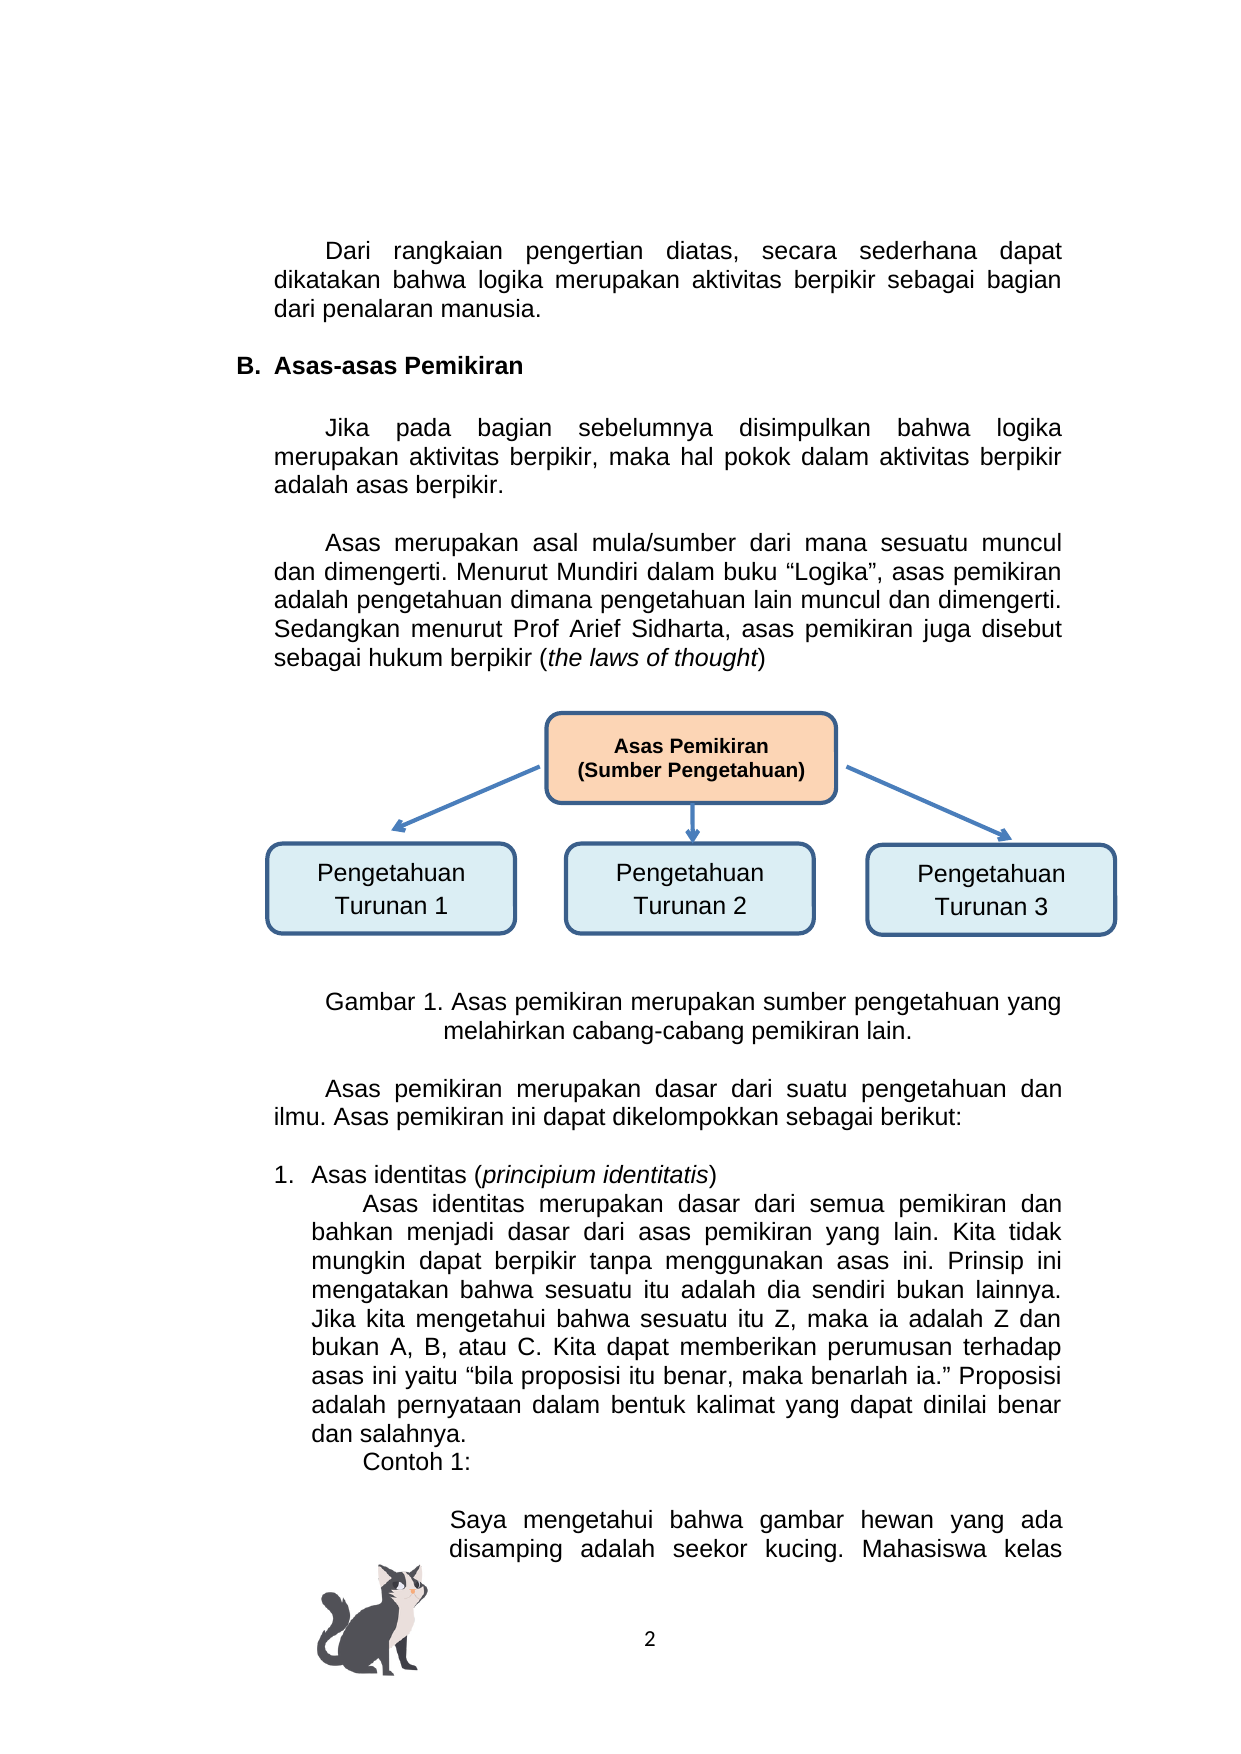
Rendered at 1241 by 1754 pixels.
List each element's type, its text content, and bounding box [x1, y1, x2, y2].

list Asas identitas (principium identitatis) [274, 1160, 1063, 1188]
list Asas pemikiran merupakan dasar dari suatu pengetahuan dan ilmu. Asas pemikiran ini dapat dikelompokkan sebagai berikut: [274, 1073, 1063, 1131]
list Asas identitas merupakan dasar dari semua pemikiran dan bahkan menjadi dasar dari asas pemikiran yang lain. Kita tidak mungkin dapat berpikir tanpa menggunakan asas ini. Prinsip ini mengatakan bahwa sesuatu itu adalah dia sendiri bukan lainnya. Jika kita mengetahui bahwa sesuatu itu Z, maka ia adalah Z dan bukan A, B, atau C. Kita dapat memberikan perumusan terhadap asas ini yaitu “bila proposisi itu benar, maka benarlah ia.” Proposisi adalah pernyataan dalam bentuk kalimat yang dapat dinilai benar dan salahnya. [311, 1188, 1063, 1447]
list Jika pada bagian sebelumnya disimpulkan bahwa logika merupakan aktivitas berpikir, maka hal pokok dalam aktivitas berpikir adalah asas berpikir. [274, 413, 1063, 499]
list Contoh 1: [311, 1447, 1063, 1476]
list Asas-asas Pemikiran [236, 351, 1063, 380]
list Gambar 1. Asas pemikiran merupakan sumber pengetahuan yang melahirkan cabang-cabang pemikiran lain. [325, 987, 1063, 1045]
picture [310, 1559, 432, 1681]
list Dari rangkaian pengertian diatas, secara sederhana dapat dikatakan bahwa logika merupakan aktivitas berpikir sebagai bagian dari penalaran manusia. [274, 236, 1063, 322]
list Asas merupakan asal mula/sumber dari mana sesuatu muncul dan dimengerti. Menurut Mundiri dalam buku “Logika”, asas pemikiran adalah pengetahuan dimana pengetahuan lain muncul dan dimengerti. Sedangkan menurut Prof Arief Sidharta, asas pemikiran juga disebut sebagai hukum berpikir (the laws of thought) [274, 528, 1063, 672]
